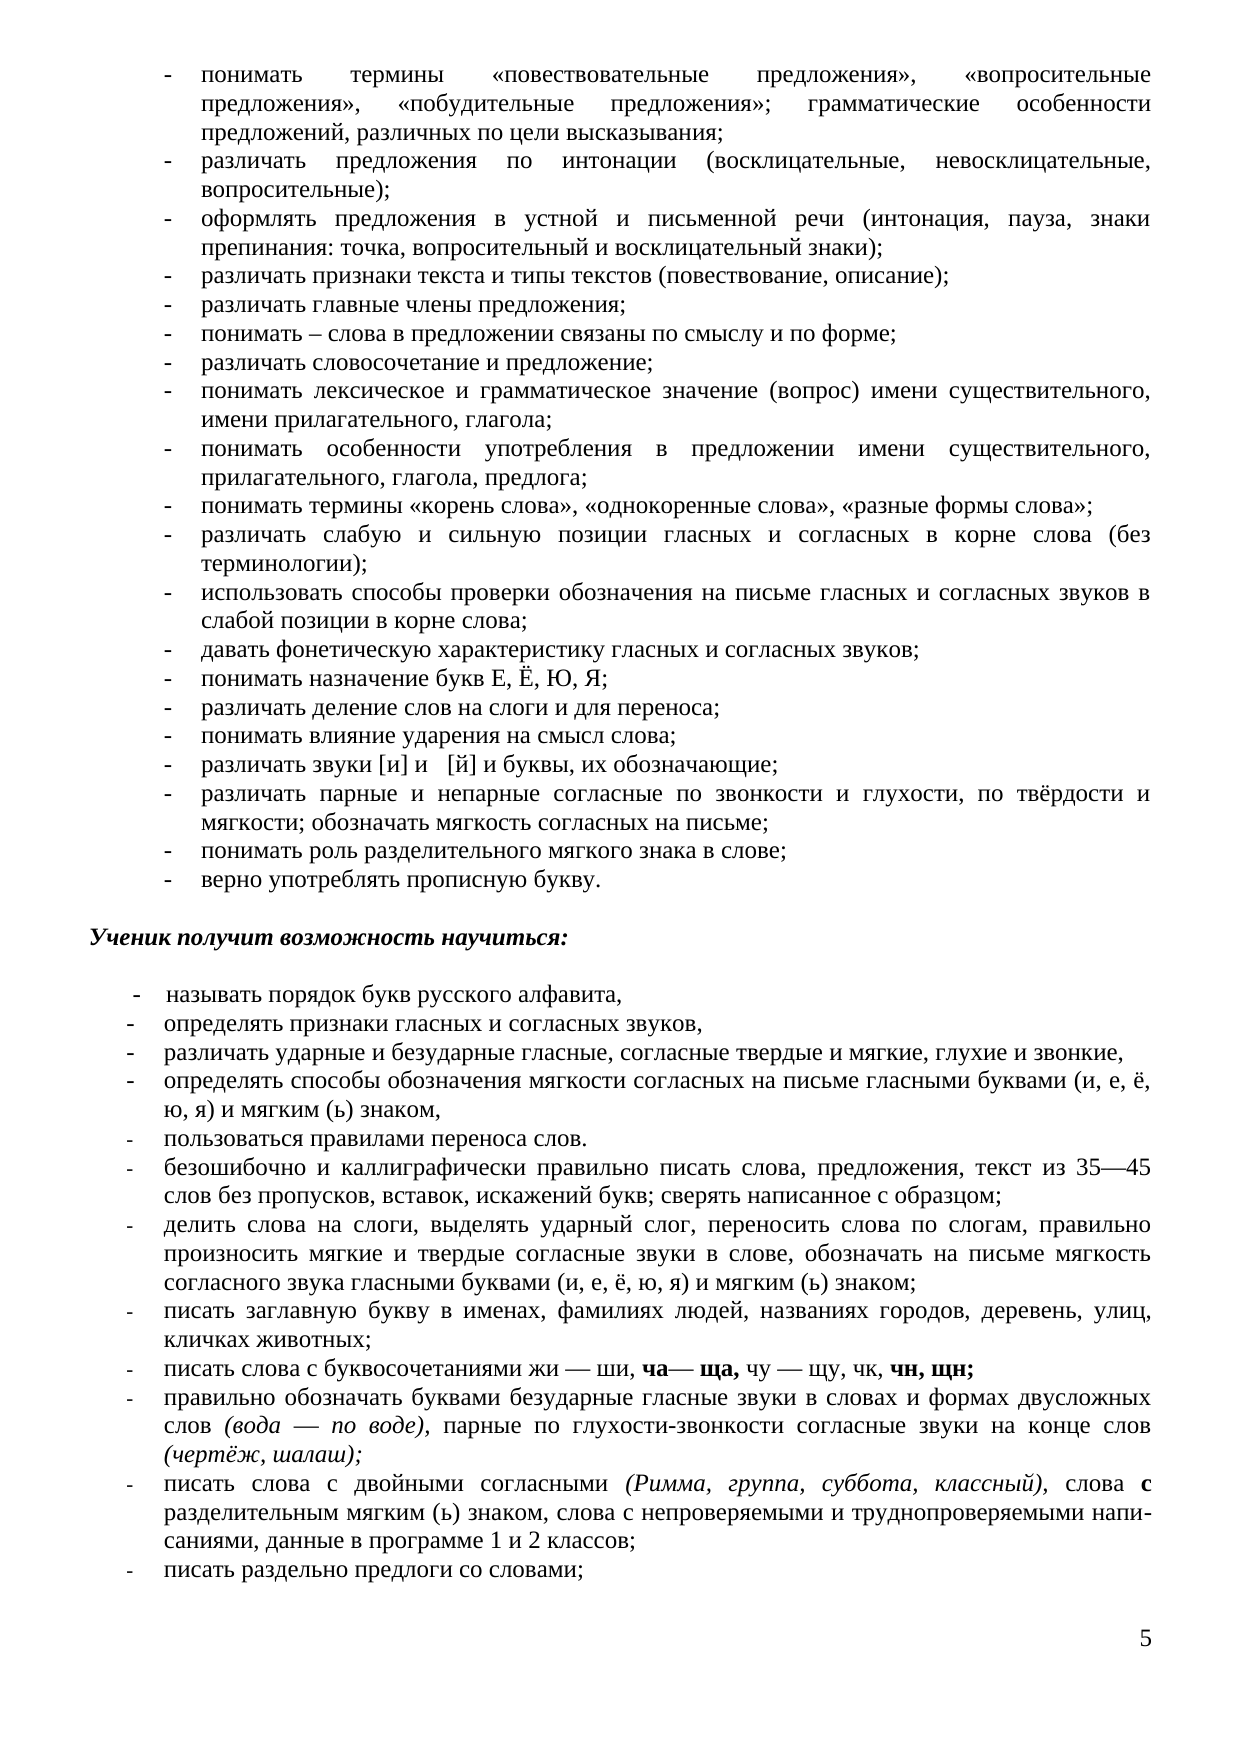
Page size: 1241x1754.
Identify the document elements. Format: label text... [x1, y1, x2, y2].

list различать ударные и безударные гласные, согласные твердые и мягкие, глухие и звонкие, [126, 1037, 1152, 1065]
list различать слабую и сильную позиции гласных и согласных в корне слова (без терминологии); [164, 519, 1152, 577]
list понимать термины «повествовательные предложения», «вопросительные предложения», «побудительные предложения»; грамматические особенности предложений, различных по цели высказывания; [164, 59, 1152, 145]
list делить слова на слоги, выделять ударный слог, переносить слова по слогам, правильно произносить мягкие и твердые согласные звуки в слове, обозначать на письме мягкость согласного звука гласными буквами (и, е, ё, ю, я) и мягким (ь) знаком; [126, 1209, 1152, 1295]
list понимать – слова в предложении связаны по смыслу и по форме; [164, 318, 1152, 347]
list правильно обозначать буквами безударные гласные звуки в словах и формах двусложных слов (вода — по воде), парные по глухости-звонкости согласные звуки на конце слов (чертёж, шалаш); [126, 1382, 1152, 1468]
list определять признаки гласных и согласных звуков, [126, 1008, 1152, 1037]
list понимать назначение букв Е, Ё, Ю, Я; [164, 663, 1152, 692]
list писать слова с буквосочетаниями жи — ши, ча— ща, чу — щу, чк, чн, щн; [126, 1353, 1152, 1382]
list различать главные члены предложения; [164, 289, 1152, 318]
list определять способы обозначения мягкости согласных на письме гласными буквами (и, е, ё, ю, я) и мягким (ь) знаком, [126, 1065, 1152, 1123]
list понимать лексическое и грамматическое значение (вопрос) имени существительного, имени прилагательного, глагола; [164, 375, 1152, 433]
list различать словосочетание и предложение; [164, 347, 1152, 375]
text - называть порядок букв русского алфавита, [89, 979, 1152, 1008]
list пользоваться правилами переноса слов. [126, 1123, 1152, 1152]
list различать парные и непарные согласные по звонкости и глухости, по твёрдости и мягкости; обозначать мягкость согласных на письме; [164, 778, 1152, 835]
list использовать способы проверки обозначения на письме гласных и согласных звуков в слабой позиции в корне слова; [164, 577, 1152, 634]
text Ученик получит возможность научиться: [89, 922, 1152, 950]
list писать слова с двойными согласными (Римма, группа, суббота, классный), слова с разделительным мягким (ь) знаком, слова с непроверяемыми и труднопроверяемыми написаниями, данные в программе 1 и 2 классов; [126, 1468, 1152, 1554]
list понимать термины «корень слова», «однокоренные слова», «разные формы слова»; [164, 490, 1152, 519]
list оформлять предложения в устной и письменной речи (интонация, пауза, знаки препинания: точка, вопросительный и восклицательный знаки); [164, 203, 1152, 260]
list различать предложения по интонации (восклицательные, невосклицательные, вопросительные); [164, 145, 1152, 203]
list писать заглавную букву в именах, фамилиях людей, названиях городов, деревень, улиц, кличках животных; [126, 1295, 1152, 1353]
list писать раздельно предлоги со словами; [126, 1554, 1152, 1583]
list различать звуки [и] и [й] и буквы, их обозначающие; [164, 749, 1152, 778]
list понимать влияние ударения на смысл слова; [164, 720, 1152, 749]
list различать признаки текста и типы текстов (повествование, описание); [164, 260, 1152, 289]
list давать фонетическую характеристику гласных и согласных звуков; [164, 634, 1152, 663]
list различать деление слов на слоги и для переноса; [164, 692, 1152, 720]
list понимать особенности употребления в предложении имени существительного, прилагательного, глагола, предлога; [164, 433, 1152, 490]
list безошибочно и каллиграфически правильно писать слова, предложения, текст из 35—45 слов без пропусков, вставок, искажений букв; сверять написанное с образцом; [126, 1152, 1152, 1209]
list верно употреблять прописную букву. [164, 864, 1152, 893]
list понимать роль разделительного мягкого знака в слове; [164, 835, 1152, 864]
